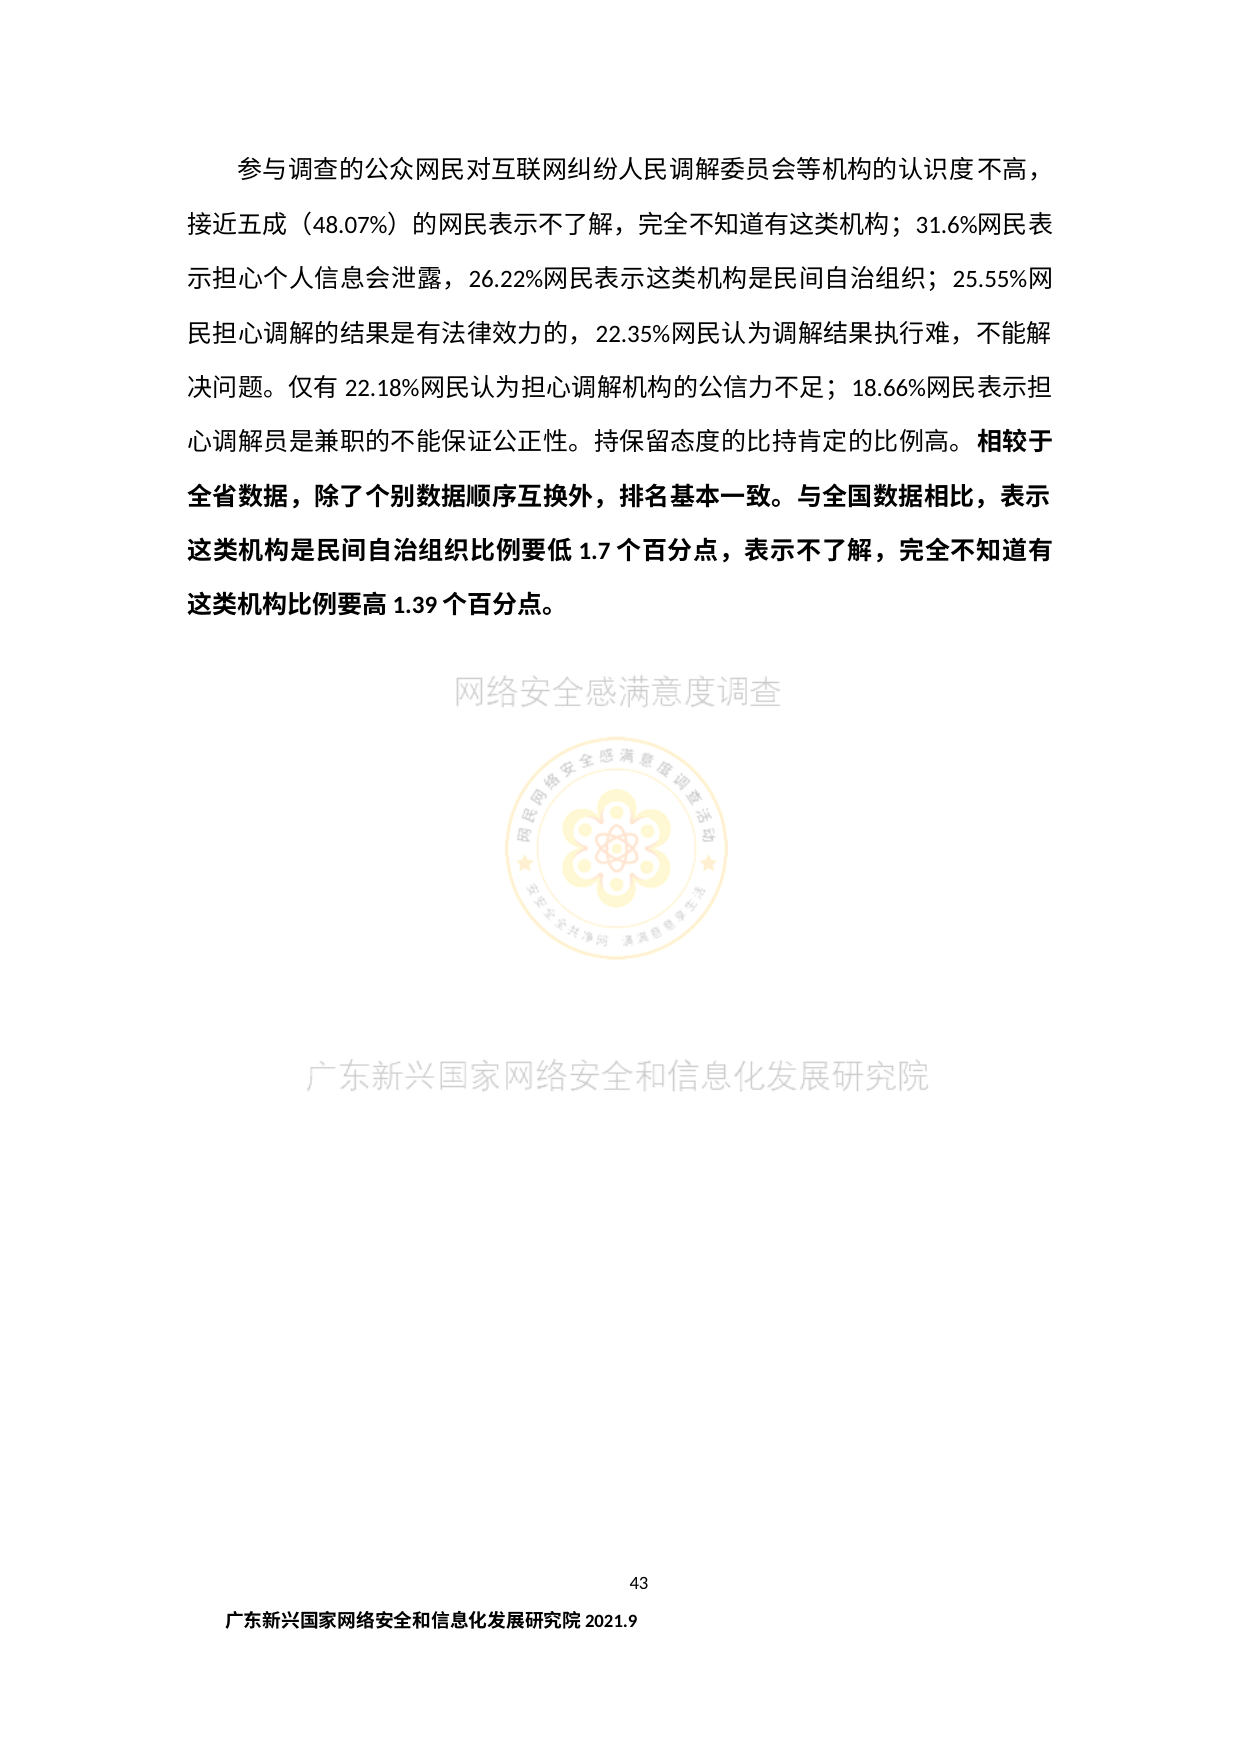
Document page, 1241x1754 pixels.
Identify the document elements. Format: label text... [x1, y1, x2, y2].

text 参与调查的公众网民对互联网纠纷人民调解委员会等机构的认识度不高，接近五成（48.07%）的网民表示不了解，完全不知道有这类机构；31.6%网民表示担心个人信息会泄露，26.22%网民表示这类机构是民间自治组织；25.55%网民担心调解的结果是有法律效力的，22.35%网民认为调解结果执行难，不能解决问题。仅有22.18%网民认为担心调解机构的公信力不足；18.66%网民表示担心调解员是兼职的不能保证公正性。持保留态度的比持肯定的比例高。相较于全省数据，除了个别数据顺序互换外，排名基本一致。与全国数据相比，表示这类机构是民间自治组织比例要低1.7个百分点，表示不了解，完全不知道有这类机构比例要高1.39个百分点。 [187, 150, 1053, 621]
